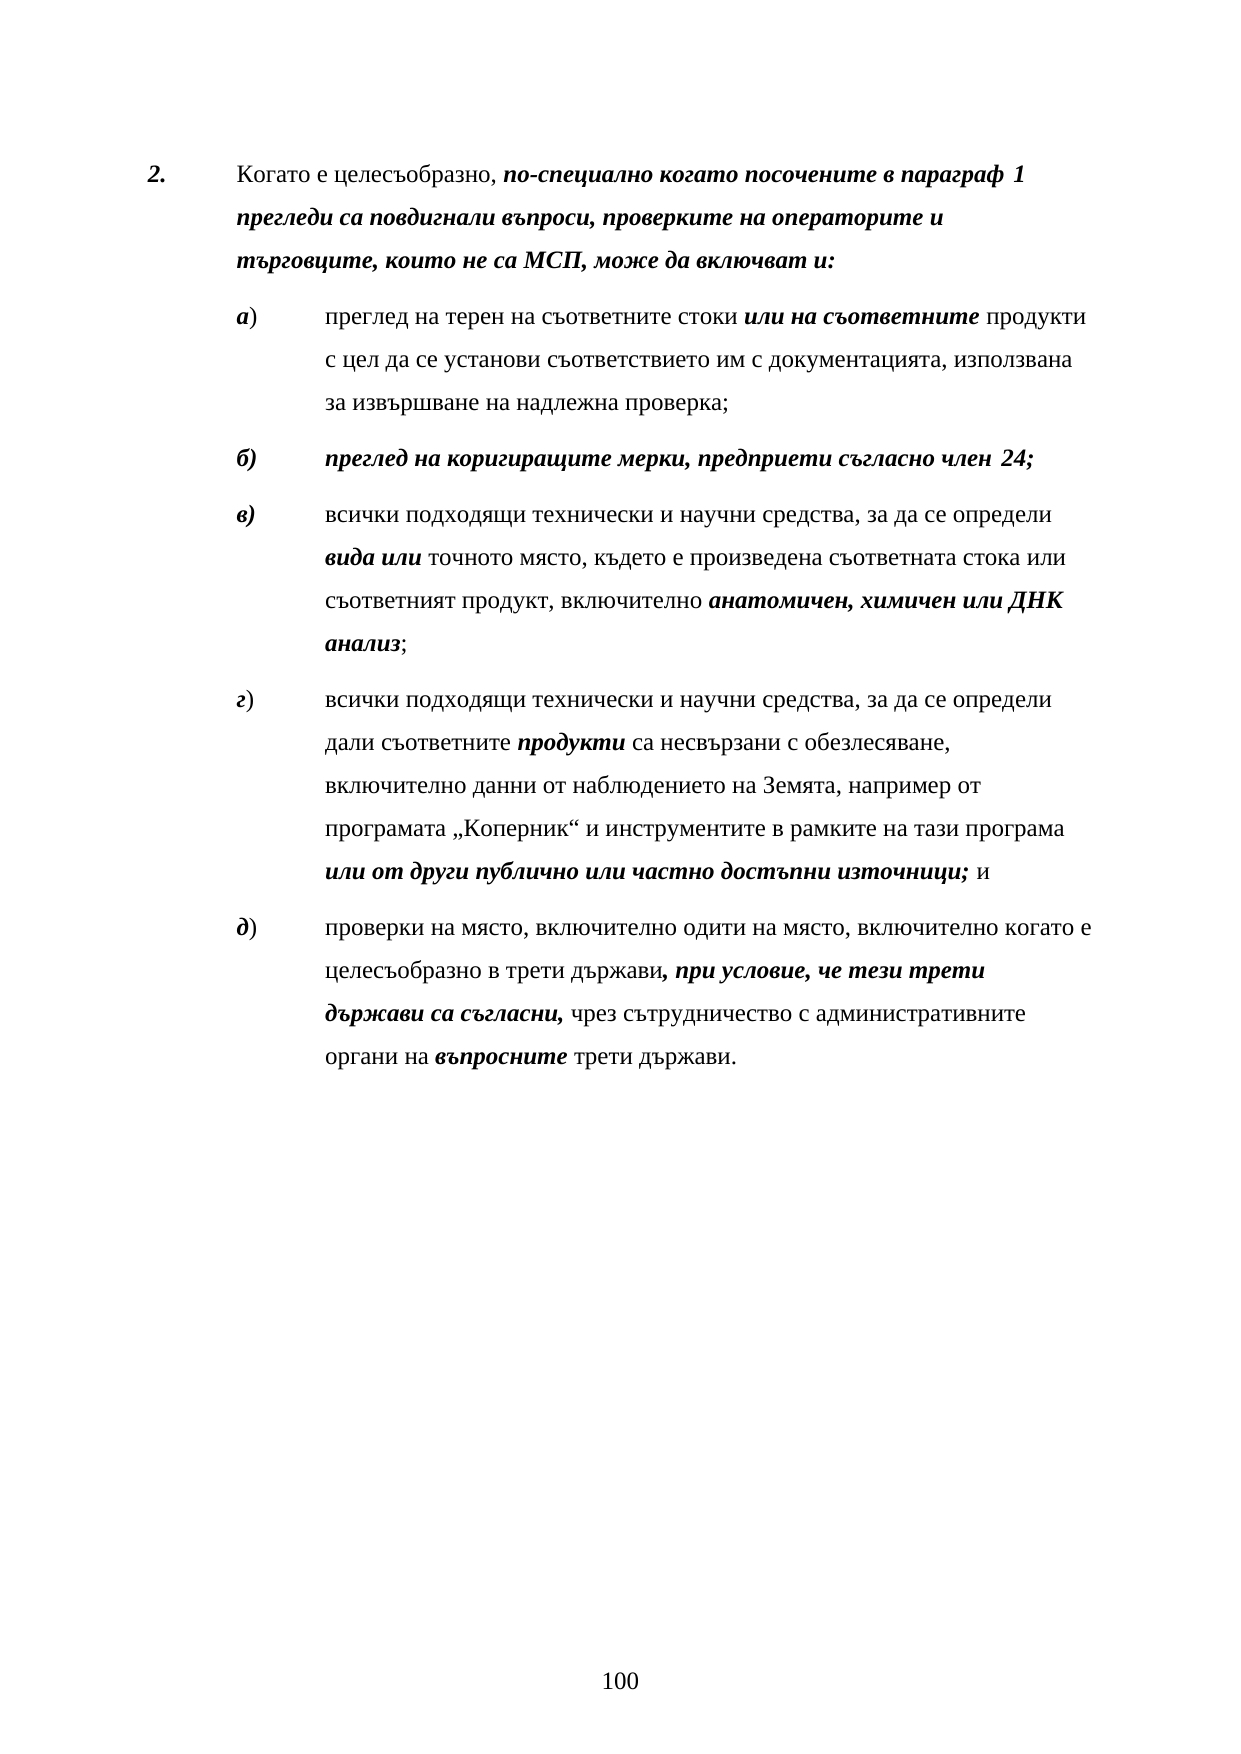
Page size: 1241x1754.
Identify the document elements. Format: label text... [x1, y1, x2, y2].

text д) проверки на място, включително одити на място, включително когато е целесъобразно в трети държави, при условие, че тези трети държави са съгласни, чрез сътрудничество с административните органи на въпросните трети държави. [236, 912, 1092, 1070]
text б) преглед на коригиращите мерки, предприети съгласно член 24; [236, 443, 1092, 472]
text г) всички подходящи технически и научни средства, за да се определи дали съответните продукти са несвързани с обезлесяване, включително данни от наблюдението на Земята, например от програмата „Коперник“ и инструментите в рамките на тази програма или от други публично или частно достъпни източници; и [236, 684, 1092, 885]
text в) всички подходящи технически и научни средства, за да се определи вида или точното място, където е произведена съответната стока или съответният продукт, включително анатомичен, химичен или ДНК анализ; [236, 499, 1092, 657]
text 2. Когато е целесъобразно, по-специално когато посочените в параграф 1 прегледи са повдигнали въпроси, проверките на операторите и търговците, които не са МСП, може да включват и: [148, 159, 1092, 274]
text a) преглед на терен на съответните стоки или на съответните продукти с цел да се установи съответствието им с документацията, използвана за извършване на надлежна проверка; [236, 301, 1092, 416]
